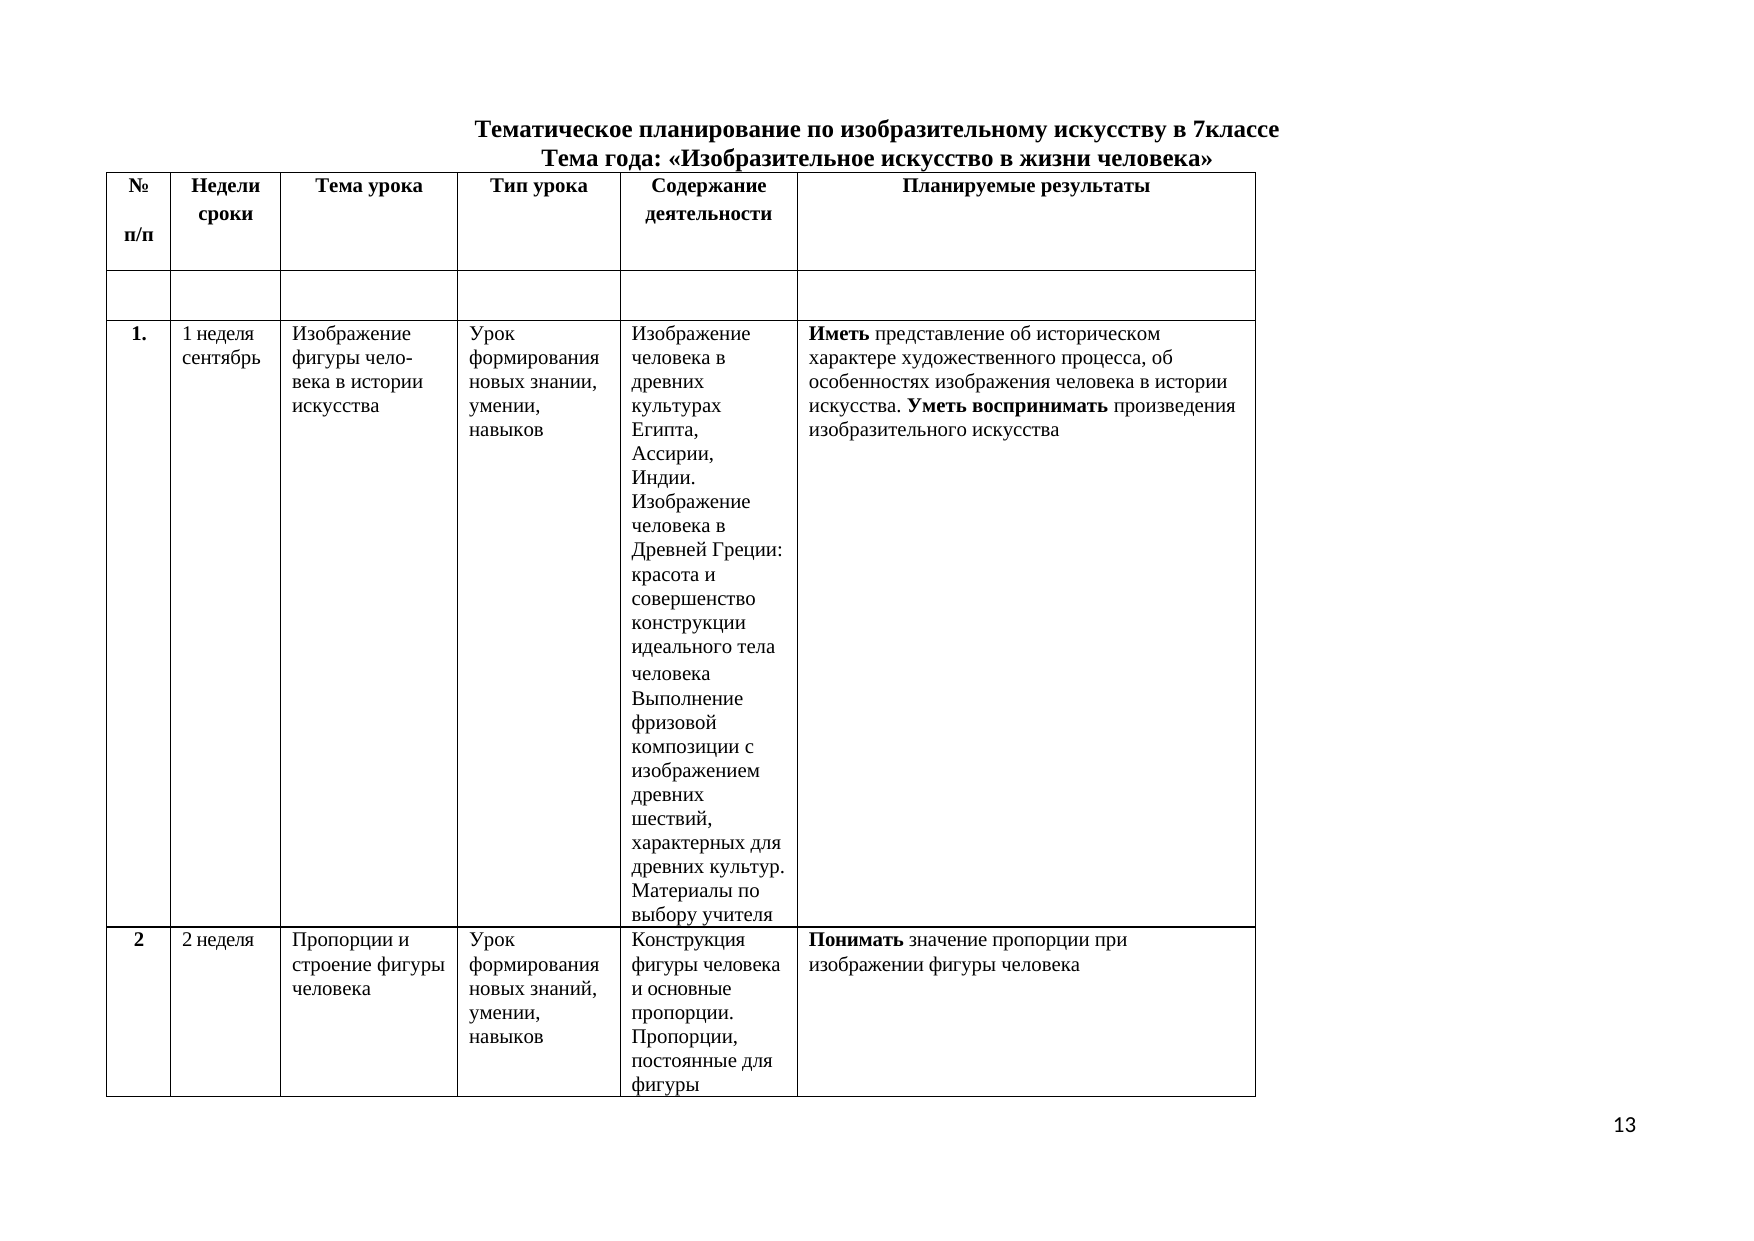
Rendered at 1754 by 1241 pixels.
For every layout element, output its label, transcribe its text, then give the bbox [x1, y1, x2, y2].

table_cell 1 неделя сентябрь [171, 321, 280, 926]
table_header Планируемые результаты [798, 173, 1255, 270]
table_header Тип урока [458, 173, 620, 270]
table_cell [798, 928, 1255, 1096]
table_cell 2 [107, 928, 170, 1096]
table_header Содержание деятельности [621, 173, 797, 270]
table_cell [458, 928, 620, 1096]
text Тема года: «Изобразительное искусство в жизни человека» [118, 143, 1636, 172]
table_cell Урок формирования новых знании, умении, навыков [458, 321, 620, 926]
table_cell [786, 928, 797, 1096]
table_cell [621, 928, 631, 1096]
table_cell [281, 271, 457, 320]
table_cell 1. [107, 321, 170, 926]
table_cell Изображение человека в древних культурах Египта, Ассирии, Индии. Изображение человека в Древней Греции: красота и совершенство конструкции идеального тела человека Выполнение фризовой композиции с изображением древних шествий, характерных для древних культур. Материалы по выбору учителя [621, 321, 797, 926]
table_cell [281, 928, 457, 1096]
table_cell 2 неделя [171, 928, 280, 1096]
table_cell Изображение фигуры чело- века в истории искусства [281, 321, 457, 926]
table_cell [171, 271, 280, 320]
table_cell [621, 271, 797, 320]
table_header Недели сроки [171, 173, 280, 270]
text Тематическое планирование по изобразительному искусству в 7классе [118, 114, 1636, 143]
table_cell [798, 271, 1255, 320]
table_header № п/п [107, 173, 170, 270]
table_header Тема урока [281, 173, 457, 270]
table_cell [458, 271, 620, 320]
table_cell Иметь представление об историческом характере художественного процесса, об особенностях изображения человека в истории искусства. Уметь воспринимать произведения изобразительного искусства [798, 321, 1255, 926]
table_cell [107, 271, 170, 320]
